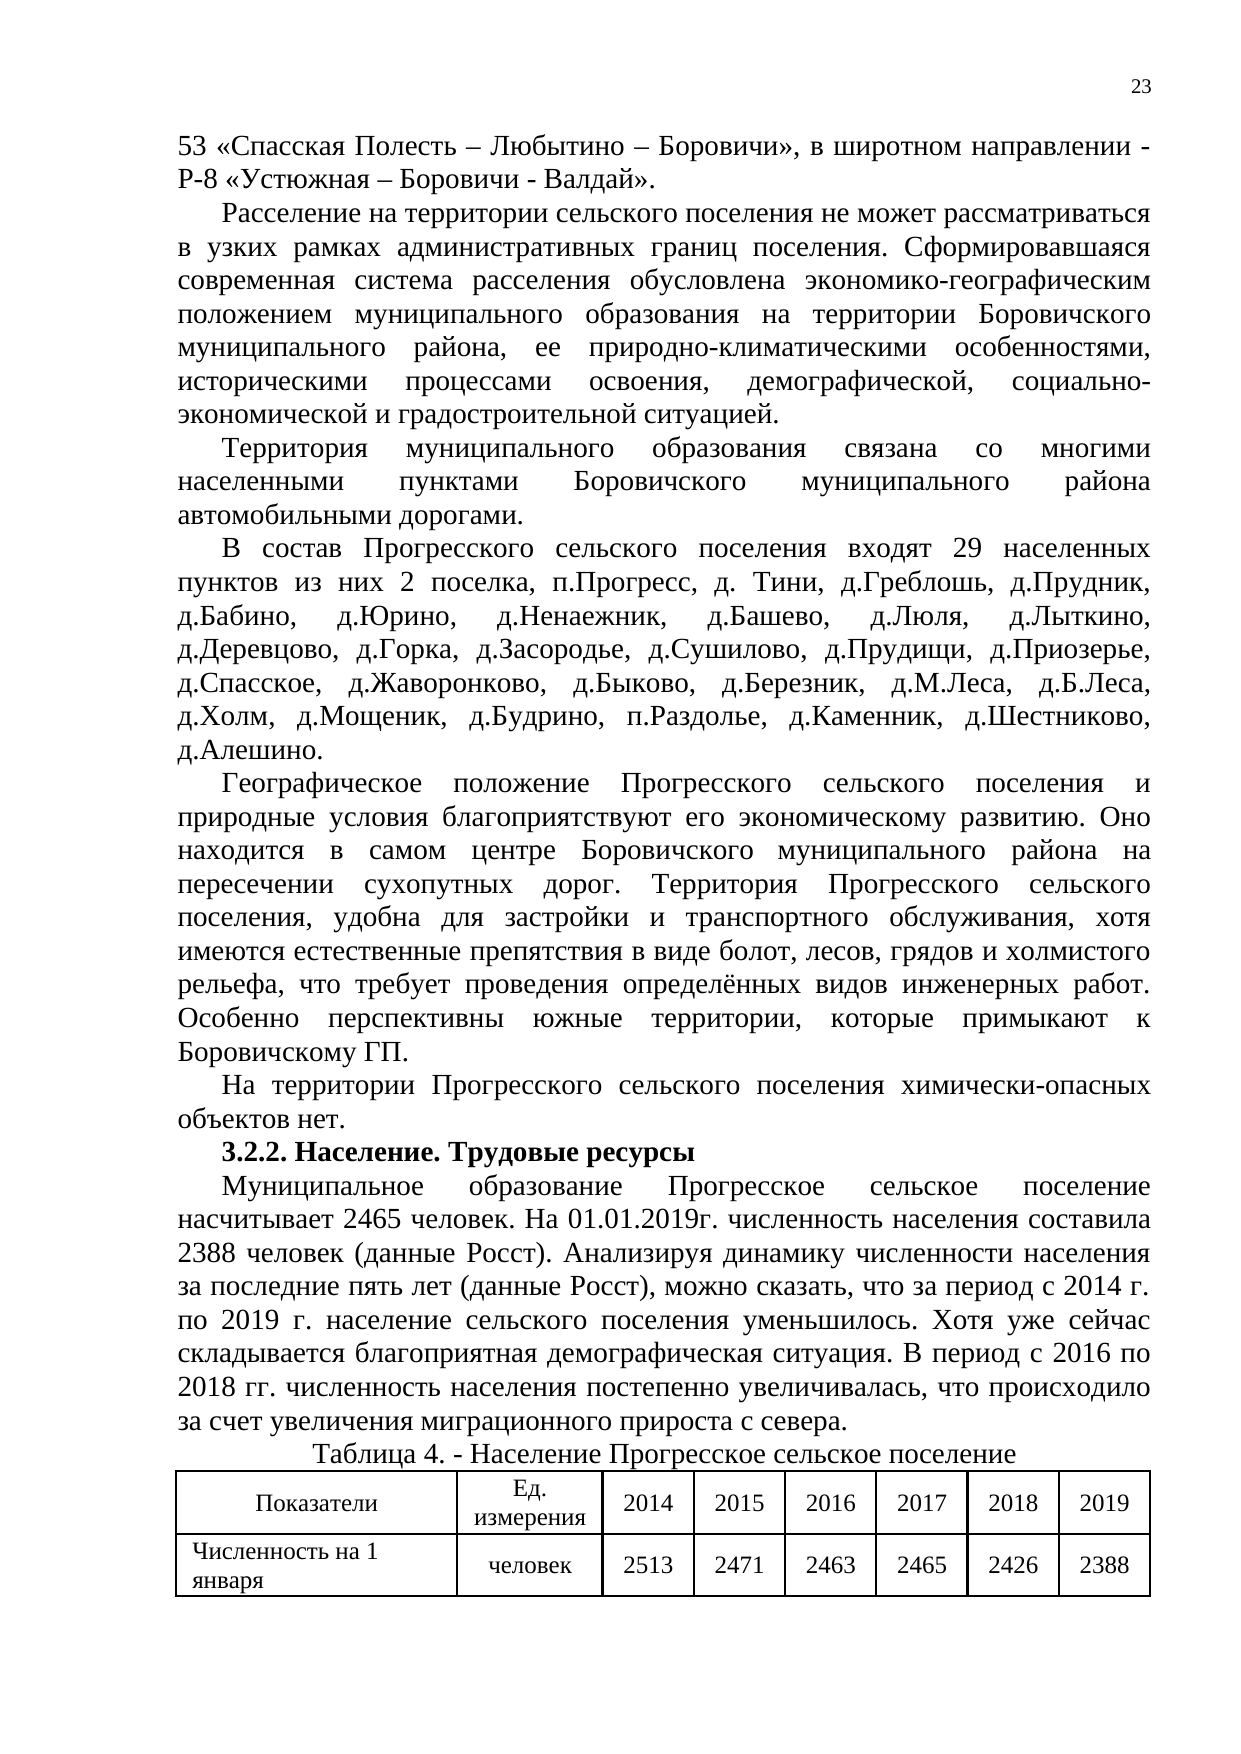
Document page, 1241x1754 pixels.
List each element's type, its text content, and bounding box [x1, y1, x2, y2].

text Географическое положение Прогресского сельского поселения и природные условия благоприятствуют его экономическому развитию. Оно находится в самом центре Боровичского муниципального района на пересечении сухопутных дорог. Территория Прогресского сельского поселения, удобна для застройки и транспортного обслуживания, хотя имеются естественные препятствия в виде болот, лесов, грядов и холмистого рельефа, что требует проведения определённых видов инженерных работ. Особенно перспективны южные территории, которые примыкают к Боровичскому ГП. [177, 765, 1152, 1067]
table_header Показатели [177, 1472, 456, 1532]
text Таблица 4. - Население Прогресское сельское поселение [177, 1436, 1152, 1470]
table_header 2014 [604, 1472, 693, 1532]
table_header Ед. измерения [458, 1472, 601, 1532]
text Территория муниципального образования связана со многими населенными пунктами Боровичского муниципального района автомобильными дорогами. [177, 430, 1152, 531]
table_cell 2426 [969, 1535, 1058, 1595]
table_cell человек [458, 1535, 601, 1595]
table_header 2019 [1060, 1472, 1149, 1532]
table_cell 2513 [604, 1535, 693, 1595]
table_cell 2471 [695, 1535, 784, 1595]
text Муниципальное образование Прогресское сельское поселение насчитывает 2465 человек. На 01.01.2019г. численность населения составила 2388 человек (данные Росст). Анализируя динамику численности населения за последние пять лет (данные Росст), можно сказать, что за период с 2014 г. по 2019 г. население сельского поселения уменьшилось. Хотя уже сейчас складывается благоприятная демографическая ситуация. В период с 2016 по 2018 гг. численность населения постепенно увеличивалась, что происходило за счет увеличения миграционного прироста с севера. [177, 1168, 1152, 1436]
text В состав Прогресского сельского поселения входят 29 населенных пунктов из них 2 поселка, п.Прогресс, д. Тини, д.Греблошь, д.Прудник, д.Бабино, д.Юрино, д.Ненаежник, д.Башево, д.Люля, д.Лыткино, д.Деревцово, д.Горка, д.Засородье, д.Сушилово, д.Прудищи, д.Приозерье, д.Спасское, д.Жаворонково, д.Быково, д.Березник, д.М.Леса, д.Б.Леса, д.Холм, д.Мощеник, д.Будрино, п.Раздолье, д.Каменник, д.Шестниково, д.Алешино. [177, 531, 1152, 765]
table_cell Численность на 1 января [177, 1535, 456, 1595]
table_header 2017 [877, 1472, 966, 1532]
table_header 2016 [786, 1472, 875, 1532]
table_cell 2388 [1060, 1535, 1149, 1595]
table_cell 2463 [786, 1535, 875, 1595]
table_header 2015 [695, 1472, 784, 1532]
text Расселение на территории сельского поселения не может рассматриваться в узких рамках административных границ поселения. Сформировавшаяся современная система расселения обусловлена экономико-географическим положением муниципального образования на территории Боровичского муниципального района, ее природно-климатическими особенностями, историческими процессами освоения, демографической, социально-экономической и градостроительной ситуацией. [177, 195, 1152, 430]
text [177, 128, 1152, 195]
table_cell 2465 [877, 1535, 966, 1595]
text 3.2.2. Население. Трудовые ресурсы [177, 1134, 1152, 1168]
text На территории Прогресского сельского поселения химически-опасных объектов нет. [177, 1067, 1152, 1134]
table_header 2018 [969, 1472, 1058, 1532]
